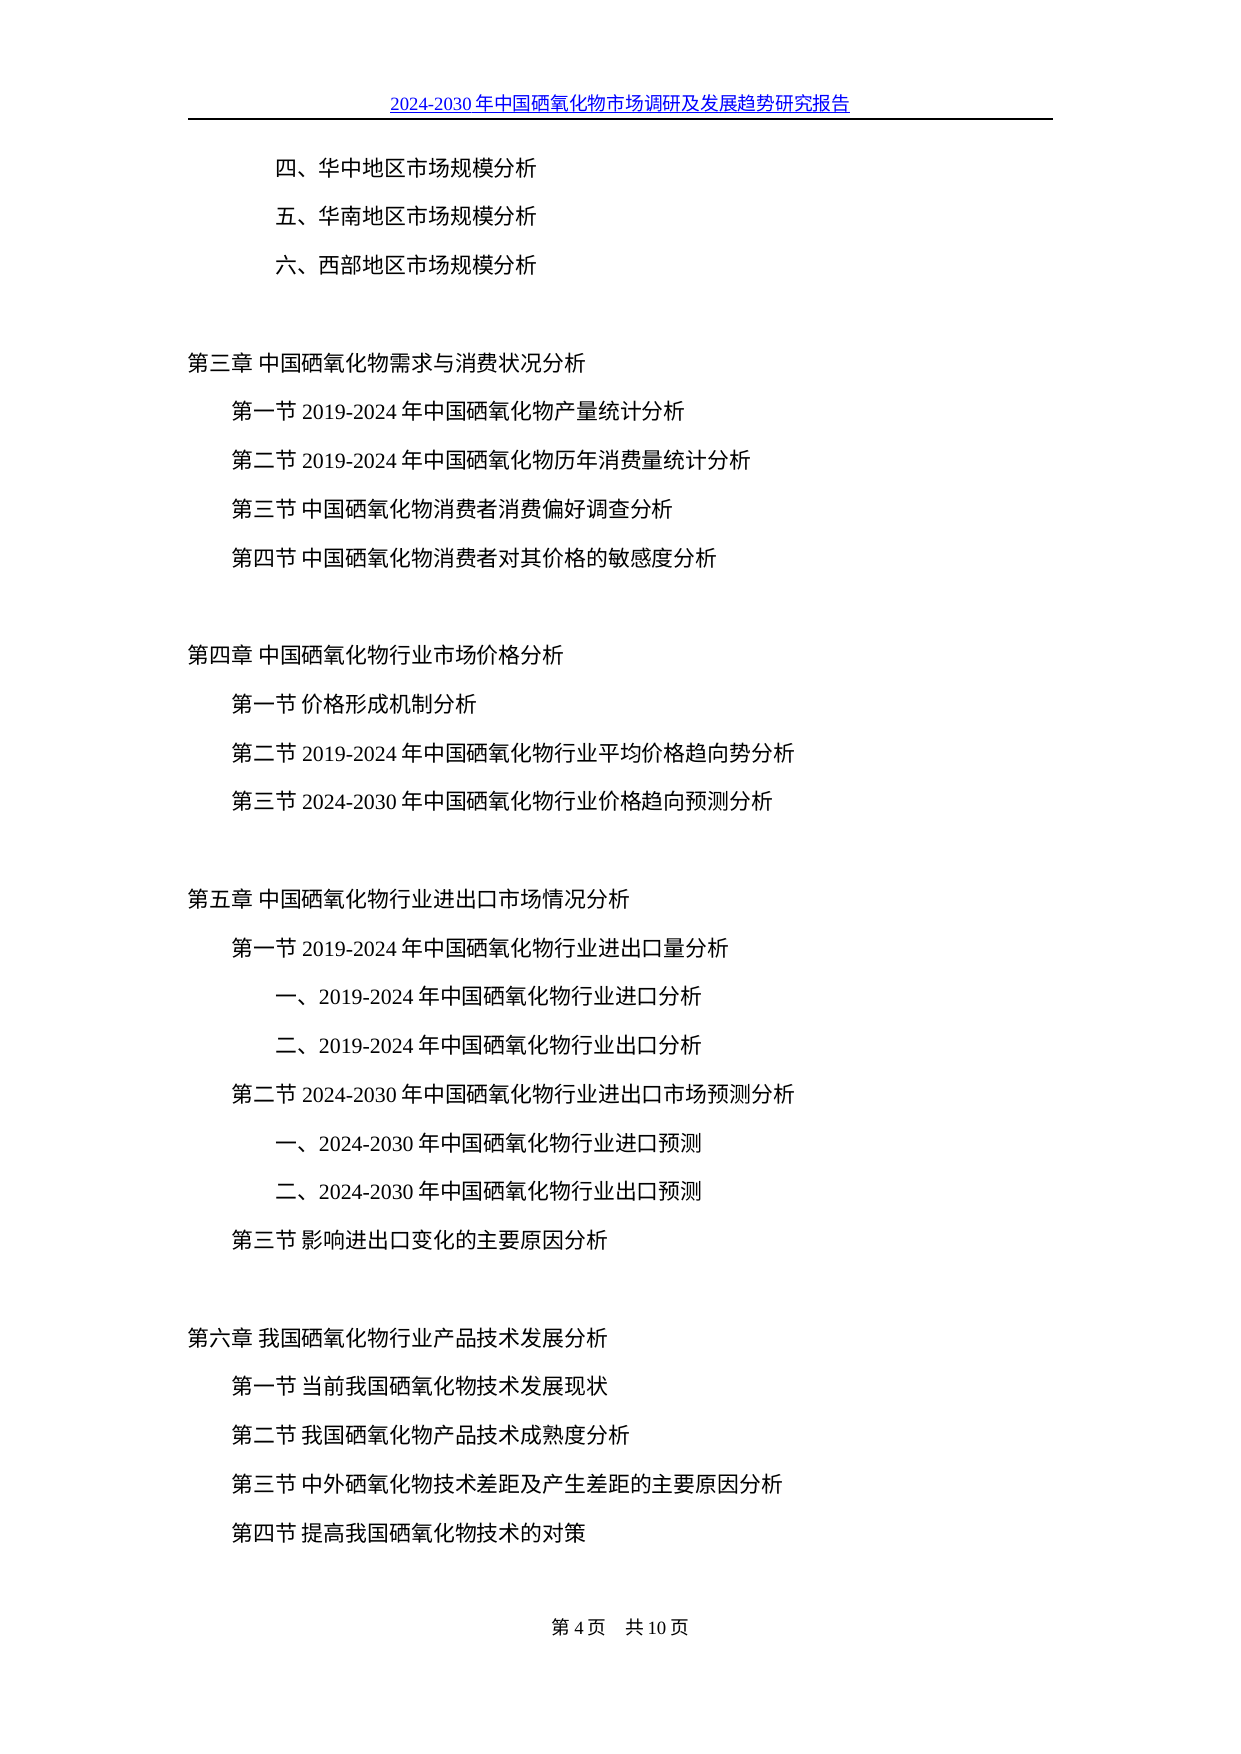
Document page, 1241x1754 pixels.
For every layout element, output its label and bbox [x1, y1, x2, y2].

text [187, 150, 1053, 1548]
